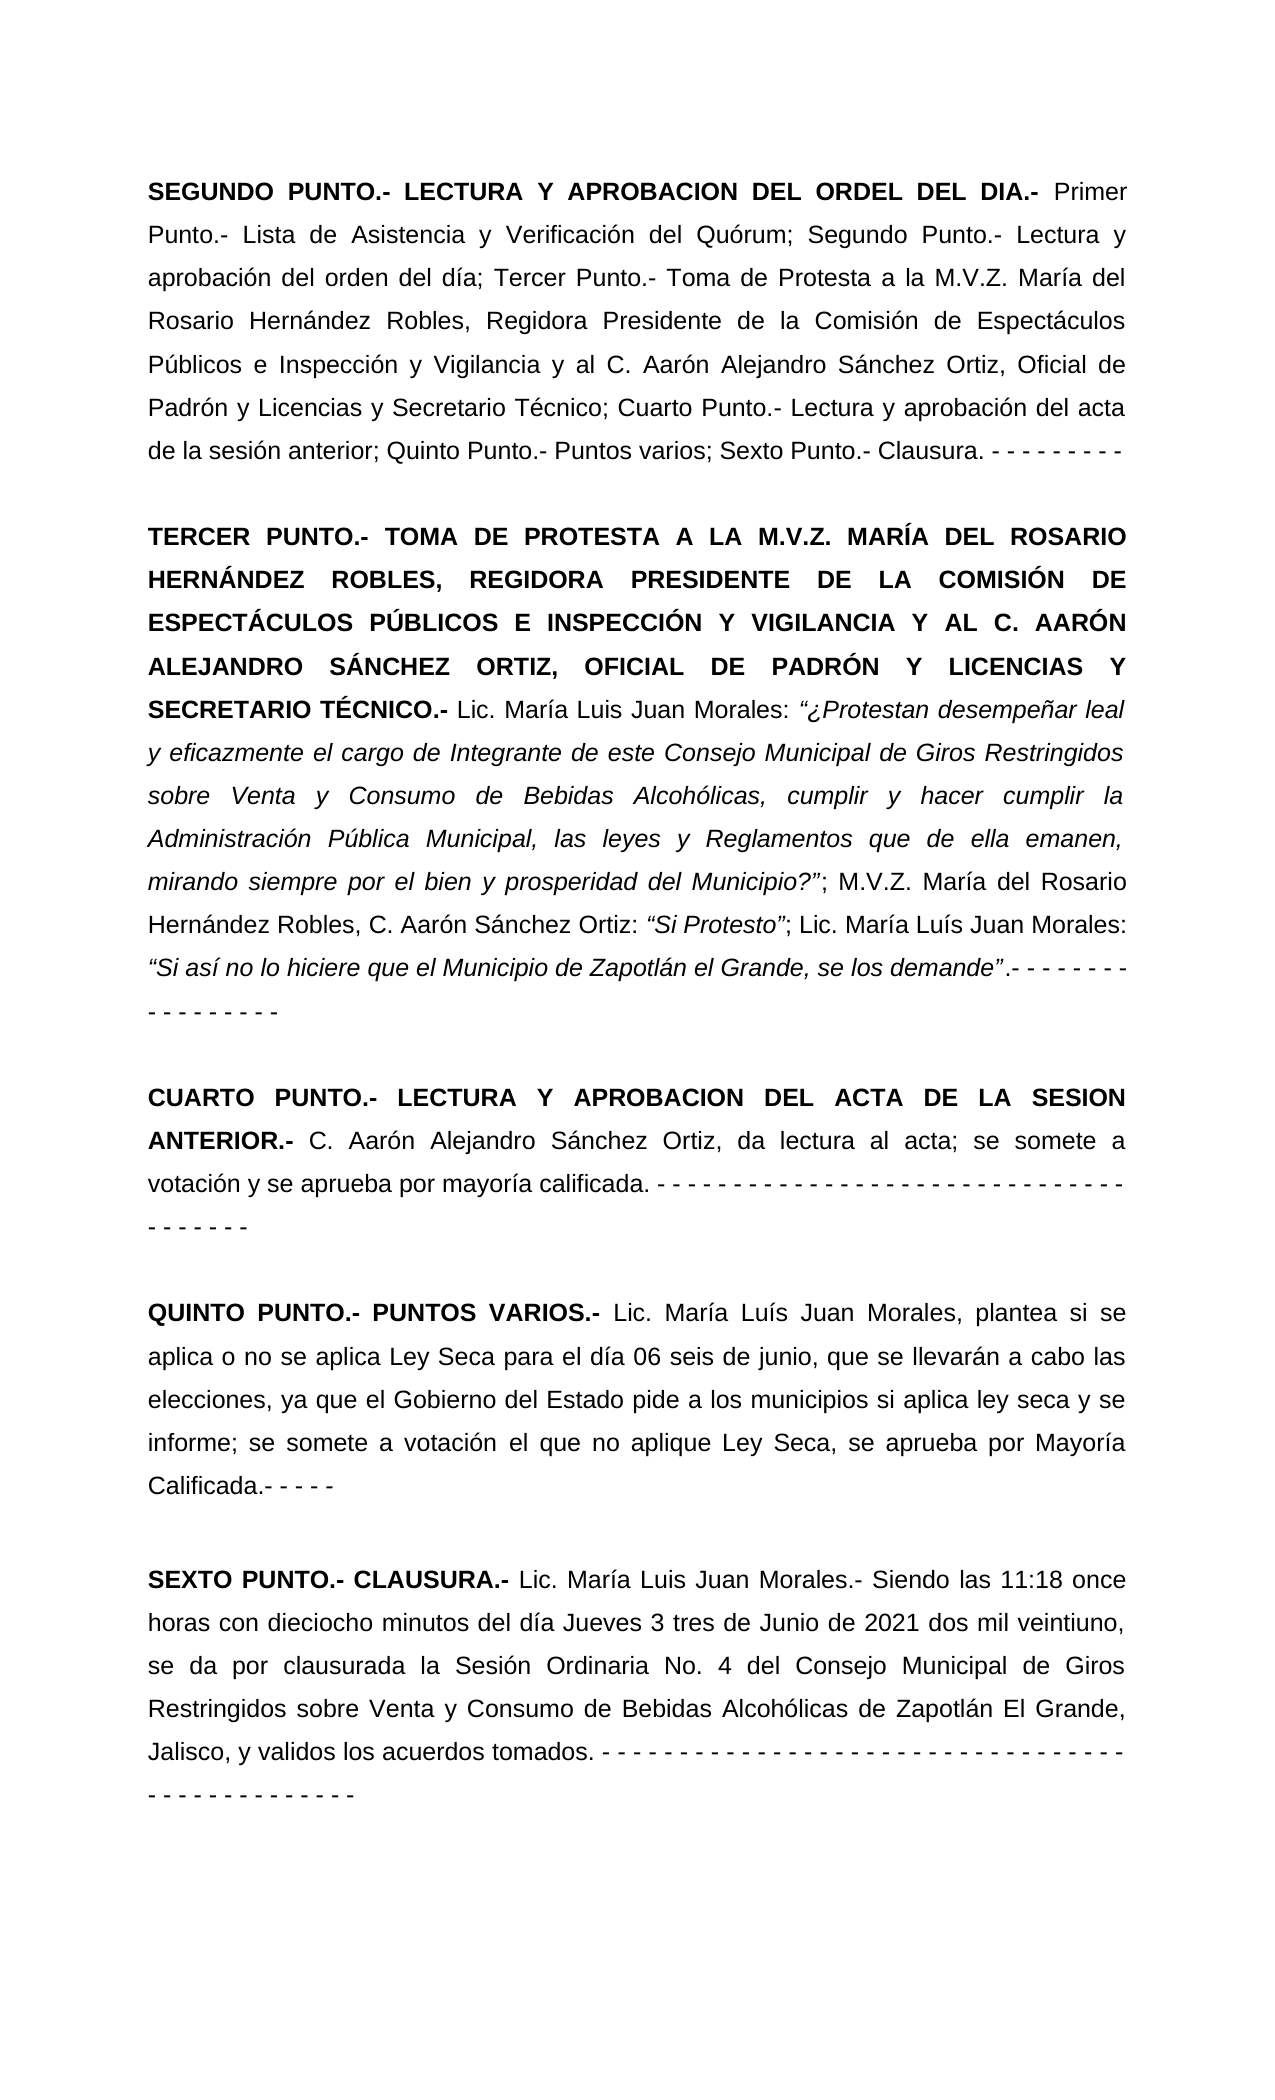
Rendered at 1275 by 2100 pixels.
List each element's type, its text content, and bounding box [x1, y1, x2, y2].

text QUINTO PUNTO.- PUNTOS VARIOS.- Lic. María Luís Juan Morales, plantea si se aplica o no se aplica Ley Seca para el día 06 seis de junio, que se llevarán a cabo las elecciones, ya que el Gobierno del Estado pide a los municipios si aplica ley seca y se informe; se somete a votación el que no aplique Ley Seca, se aprueba por Mayoría Calificada.- - - - - [148, 1298, 1127, 1500]
text SEXTO PUNTO.- CLAUSURA.- Lic. María Luis Juan Morales.- Siendo las 11:18 once horas con dieciocho minutos del día Jueves 3 tres de Junio de 2021 dos mil veintiuno, se da por clausurada la Sesión Ordinaria No. 4 del Consejo Municipal de Giros Restringidos sobre Venta y Consumo de Bebidas Alcohólicas de Zapotlán El Grande, Jalisco, y validos los acuerdos tomados. - - - - - - - - - - - - - - - - - - - - - - - - - - - - - - - - - - - - - - - - - - - - - - - - [148, 1565, 1127, 1809]
text CUARTO PUNTO.- LECTURA Y APROBACION DEL ACTA DE LA SESION ANTERIOR.- C. Aarón Alejandro Sánchez Ortiz, da lectura al acta; se somete a votación y se aprueba por mayoría calificada. - - - - - - - - - - - - - - - - - - - - - - - - - - - - - - - - - - - - - - [148, 1083, 1127, 1241]
text TERCER PUNTO.- TOMA DE PROTESTA A LA M.V.Z. MARÍA DEL ROSARIO HERNÁNDEZ ROBLES, REGIDORA PRESIDENTE DE LA COMISIÓN DE ESPECTÁCULOS PÚBLICOS E INSPECCIÓN Y VIGILANCIA Y AL C. AARÓN ALEJANDRO SÁNCHEZ ORTIZ, OFICIAL DE PADRÓN Y LICENCIAS Y SECRETARIO TÉCNICO.- Lic. María Luis Juan Morales: “¿Protestan desempeñar leal y eficazmente el cargo de Integrante de este Consejo Municipal de Giros Restringidos sobre Venta y Consumo de Bebidas Alcohólicas, cumplir y hacer cumplir la Administración Pública Municipal, las leyes y Reglamentos que de ella emanen, mirando siempre por el bien y prosperidad del Municipio?”; M.V.Z. María del Rosario Hernández Robles, C. Aarón Sánchez Ortiz: “Si Protesto”; Lic. María Luís Juan Morales: “Si así no lo hiciere que el Municipio de Zapotlán el Grande, se los demande”.- - - - - - - - - - - - - - - - - [148, 522, 1127, 1025]
text SEGUNDO PUNTO.- LECTURA Y APROBACION DEL ORDEL DEL DIA.- Primer Punto.- Lista de Asistencia y Verificación del Quórum; Segundo Punto.- Lectura y aprobación del orden del día; Tercer Punto.- Toma de Protesta a la M.V.Z. María del Rosario Hernández Robles, Regidora Presidente de la Comisión de Espectáculos Públicos e Inspección y Vigilancia y al C. Aarón Alejandro Sánchez Ortiz, Oficial de Padrón y Licencias y Secretario Técnico; Cuarto Punto.- Lectura y aprobación del acta de la sesión anterior; Quinto Punto.- Puntos varios; Sexto Punto.- Clausura. - - - - - - - - - [148, 177, 1127, 465]
